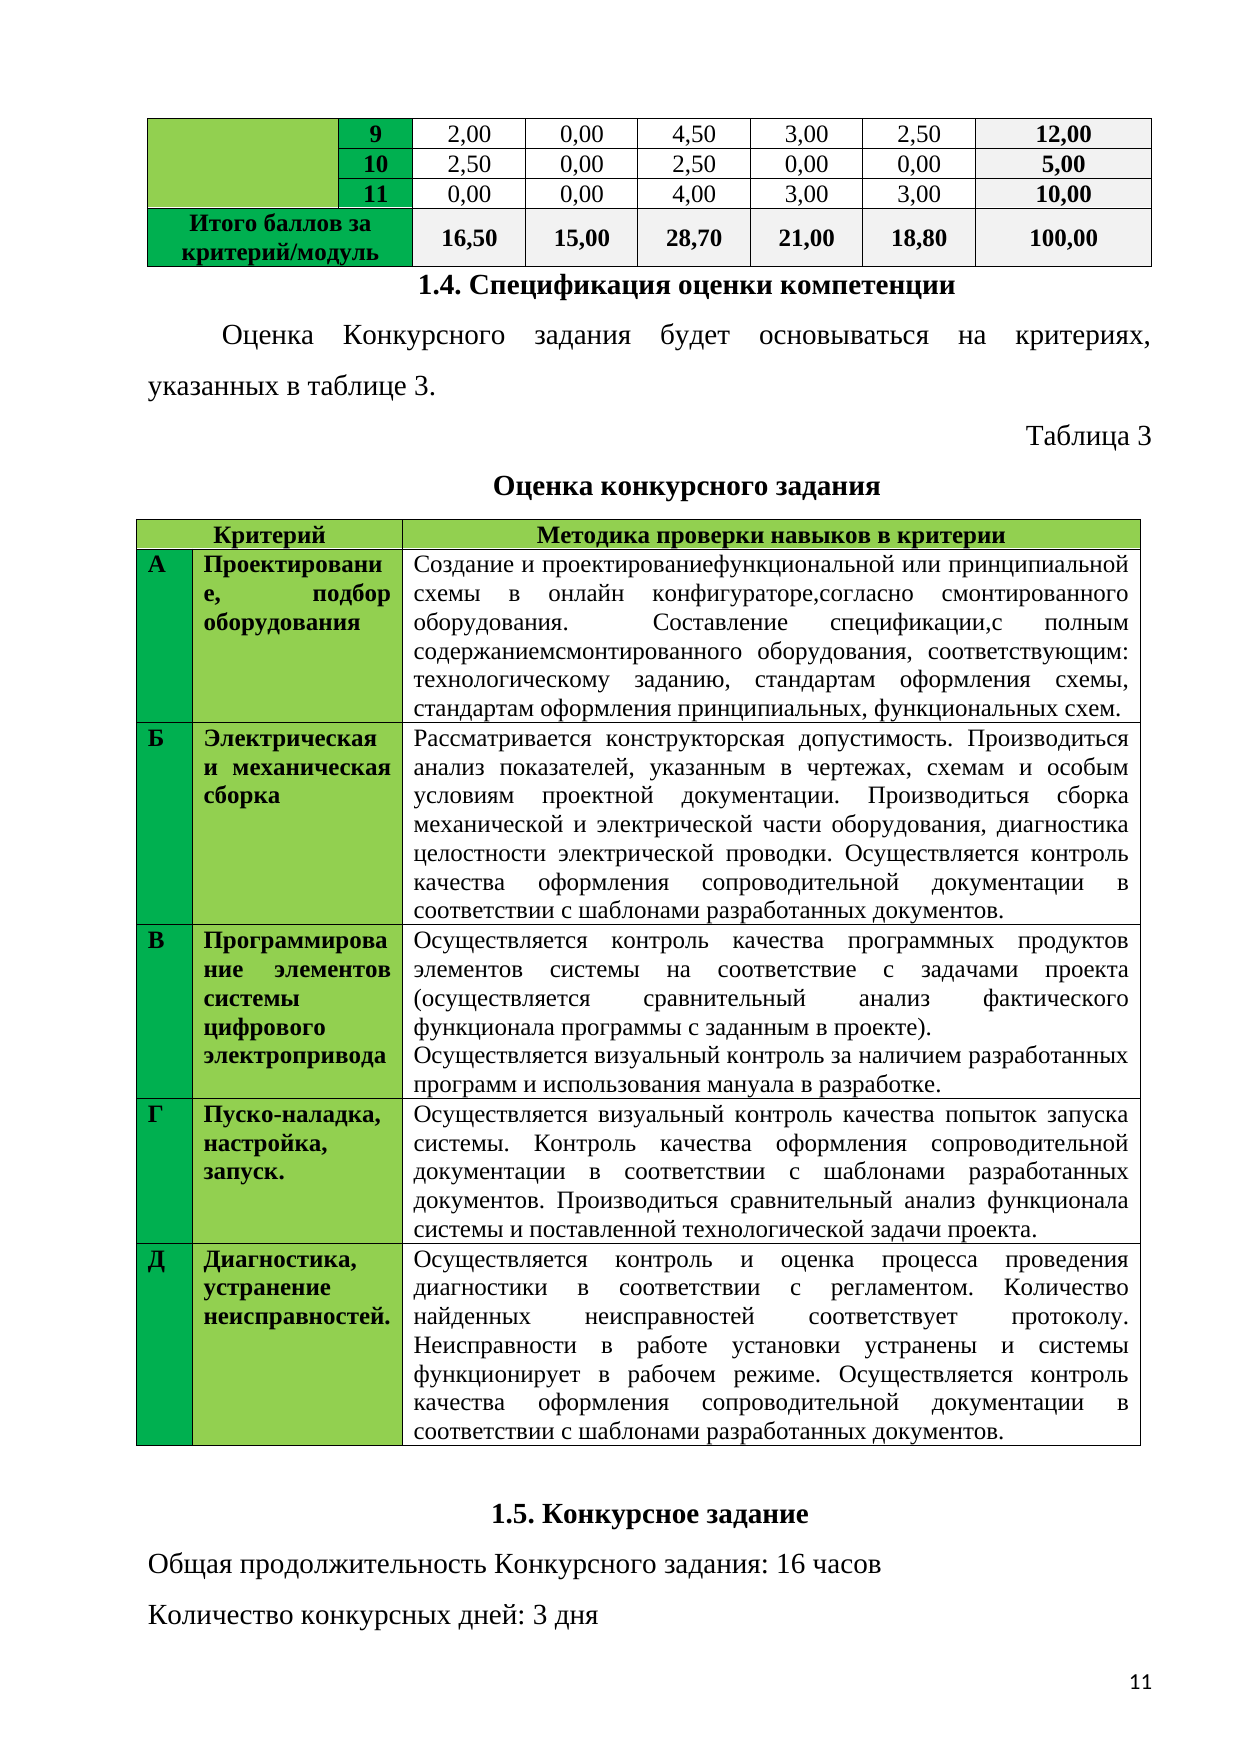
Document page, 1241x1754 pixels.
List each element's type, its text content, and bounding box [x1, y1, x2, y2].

table_cell Осуществляется контроль качества программных продуктов элементов системы на соответствие с задачами проекта (осуществляется сравнительный анализ фактического функционала программы с заданным в проекте). Осуществляется визуальный контроль за наличием разработанных программ и использования мануала в разработке. [403, 925, 1140, 1098]
table_header Критерий [137, 520, 402, 548]
table_cell Электрическая и механическая сборка [193, 723, 402, 924]
table_cell 11 [339, 179, 412, 207]
table_cell Б [137, 723, 192, 924]
table_cell 5,00 [976, 149, 1151, 178]
table_cell Осуществляется визуальный контроль качества попыток запуска системы. Контроль качества оформления сопроводительной документации в соответствии с шаблонами разработанных документов. Производиться сравнительный анализ функционала системы и поставленной технологической задачи проекта. [403, 1099, 1140, 1243]
table_cell А [137, 550, 192, 722]
table_cell 3,00 [863, 179, 975, 207]
table_header Методика проверки навыков в критерии [403, 520, 1140, 548]
table_cell 2,50 [863, 119, 975, 148]
table_cell 28,70 [638, 209, 750, 266]
table_cell 0,00 [413, 179, 525, 207]
table_cell Программирование элементов системы цифрового электропривода [193, 925, 402, 1098]
table_cell Осуществляется контроль и оценка процесса проведения диагностики в соответствии с регламентом. Количество найденных неисправностей соответствует протоколу. Неисправности в работе установки устранены и системы функционирует в рабочем режиме. Осуществляется контроль качества оформления сопроводительной документации в соответствии с шаблонами разработанных документов. [403, 1244, 1140, 1445]
table_cell Итого баллов за критерий/модуль [148, 209, 412, 266]
text Количество конкурсных дней: 3 дня [148, 1597, 1152, 1630]
table_cell Создание и проектированиефункциональной или принципиальной схемы в онлайн конфигураторе,согласно смонтированного оборудования. Составление спецификации,с полным содержаниемсмонтированного оборудования, соответствующим: технологическому заданию, стандартам оформления схемы, стандартам оформления принципиальных, функциональных схем. [403, 550, 1140, 722]
text 1.5. Конкурсное задание [148, 1496, 1152, 1530]
table_cell 2,50 [413, 149, 525, 178]
table_cell 0,00 [526, 119, 637, 148]
table_cell 15,00 [526, 209, 637, 266]
table_cell 3,00 [751, 179, 862, 207]
table_cell Проектирование, подбор оборудования [193, 550, 402, 722]
text 1.4. Спецификация оценки компетенции [148, 267, 1152, 301]
table_cell 10 [339, 149, 412, 178]
table_cell 0,00 [863, 149, 975, 178]
table_cell Диагностика, устранение неисправностей. [193, 1244, 402, 1445]
table_cell 0,00 [526, 179, 637, 207]
table_cell Пуско-наладка, настройка, запуск. [193, 1099, 402, 1243]
text Оценка конкурсного задания [148, 468, 1152, 502]
table_cell 2,50 [638, 149, 750, 178]
table_cell 4,50 [638, 119, 750, 148]
table_cell 100,00 [976, 209, 1151, 266]
table_cell В [137, 925, 192, 1098]
table_cell 2,00 [413, 119, 525, 148]
table_cell 9 [339, 119, 412, 148]
table_cell 4,00 [638, 179, 750, 207]
table_cell 21,00 [751, 209, 862, 266]
table_cell 10,00 [976, 179, 1151, 207]
table_cell 0,00 [751, 149, 862, 178]
table_cell 12,00 [976, 119, 1151, 148]
table_cell 3,00 [751, 119, 862, 148]
text Оценка Конкурсного задания будет основываться на критериях, указанных в таблице 3. [148, 317, 1152, 401]
text Общая продолжительность Конкурсного задания: 16 часов [148, 1547, 1152, 1580]
text Таблица 3 [148, 418, 1152, 452]
table_cell Рассматривается конструкторская допустимость. Производиться анализ показателей, указанным в чертежах, схемам и особым условиям проектной документации. Производиться сборка механической и электрической части оборудования, диагностика целостности электрической проводки. Осуществляется контроль качества оформления сопроводительной документации в соответствии с шаблонами разработанных документов. [403, 723, 1140, 924]
table_cell Г [137, 1099, 192, 1243]
table_cell 16,50 [413, 209, 525, 266]
table_cell 0,00 [526, 149, 637, 178]
table_cell Д [137, 1244, 192, 1445]
table_cell 18,80 [863, 209, 975, 266]
